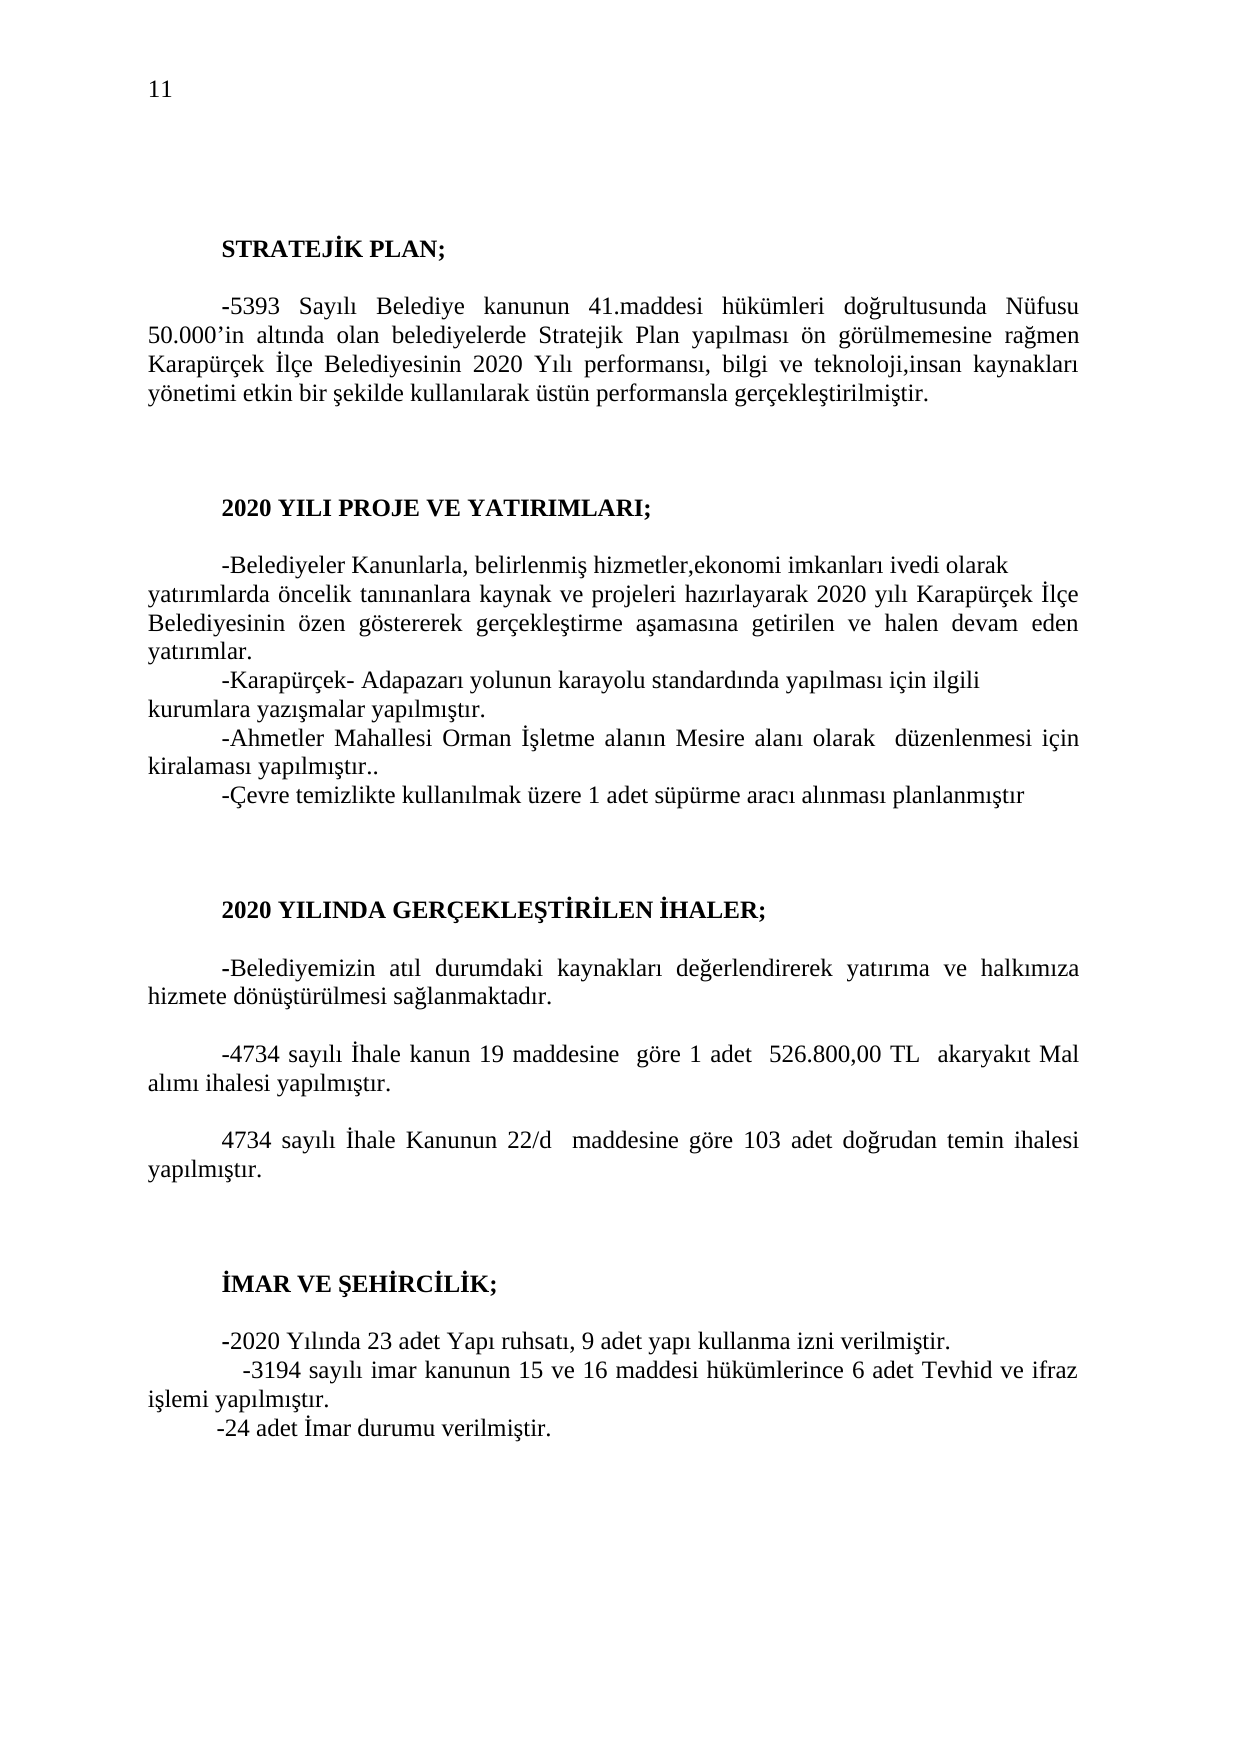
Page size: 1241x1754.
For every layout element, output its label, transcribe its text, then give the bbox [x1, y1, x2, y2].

text STRATEJİK PLAN; [148, 234, 1080, 263]
text -24 adet İmar durumu verilmiştir. [148, 1413, 1080, 1441]
text -5393 Sayılı Belediye kanunun 41.maddesi hükümleri doğrultusunda Nüfusu 50.000’in altında olan belediyelerde Stratejik Plan yapılması ön görülmemesine rağmen Karapürçek İlçe Belediyesinin 2020 Yılı performansı, bilgi ve teknoloji,insan kaynakları yönetimi etkin bir şekilde kullanılarak üstün performansla gerçekleştirilmiştir. [148, 291, 1080, 406]
text yatırımlarda öncelik tanınanlara kaynak ve projeleri hazırlayarak 2020 yılı Karapürçek İlçe Belediyesinin özen göstererek gerçekleştirme aşamasına getirilen ve halen devam eden yatırımlar. [148, 579, 1080, 665]
text 2020 YILI PROJE VE YATIRIMLARI; [221, 493, 1080, 521]
text -Belediyemizin atıl durumdaki kaynakları değerlendirerek yatırıma ve halkımıza hizmete dönüştürülmesi sağlanmaktadır. [148, 953, 1080, 1010]
text 4734 sayılı İhale Kanunun 22/d maddesine göre 103 adet doğrudan temin ihalesi yapılmıştır. [148, 1125, 1080, 1183]
text -Belediyeler Kanunlarla, belirlenmiş hizmetler,ekonomi imkanları ivedi olarak [221, 550, 1080, 579]
text -4734 sayılı İhale kanun 19 maddesine göre 1 adet 526.800,00 TL akaryakıt Mal alımı ihalesi yapılmıştır. [148, 1039, 1080, 1096]
text -3194 sayılı imar kanunun 15 ve 16 maddesi hükümlerince 6 adet Tevhid ve ifraz işlemi yapılmıştır. [148, 1355, 1080, 1413]
text kurumlara yazışmalar yapılmıştır. [148, 694, 1080, 723]
text -Çevre temizlikte kullanılmak üzere 1 adet süpürme aracı alınması planlanmıştır [148, 780, 1080, 809]
text 2020 YILINDA GERÇEKLEŞTİRİLEN İHALER; [148, 895, 1080, 924]
text -2020 Yılında 23 adet Yapı ruhsatı, 9 adet yapı kullanma izni verilmiştir. [148, 1326, 1080, 1355]
text -Ahmetler Mahallesi Orman İşletme alanın Mesire alanı olarak düzenlenmesi için kiralaması yapılmıştır.. [148, 723, 1080, 780]
text -Karapürçek- Adapazarı yolunun karayolu standardında yapılması için ilgili [221, 665, 1080, 694]
text İMAR VE ŞEHİRCİLİK; [148, 1269, 1080, 1298]
